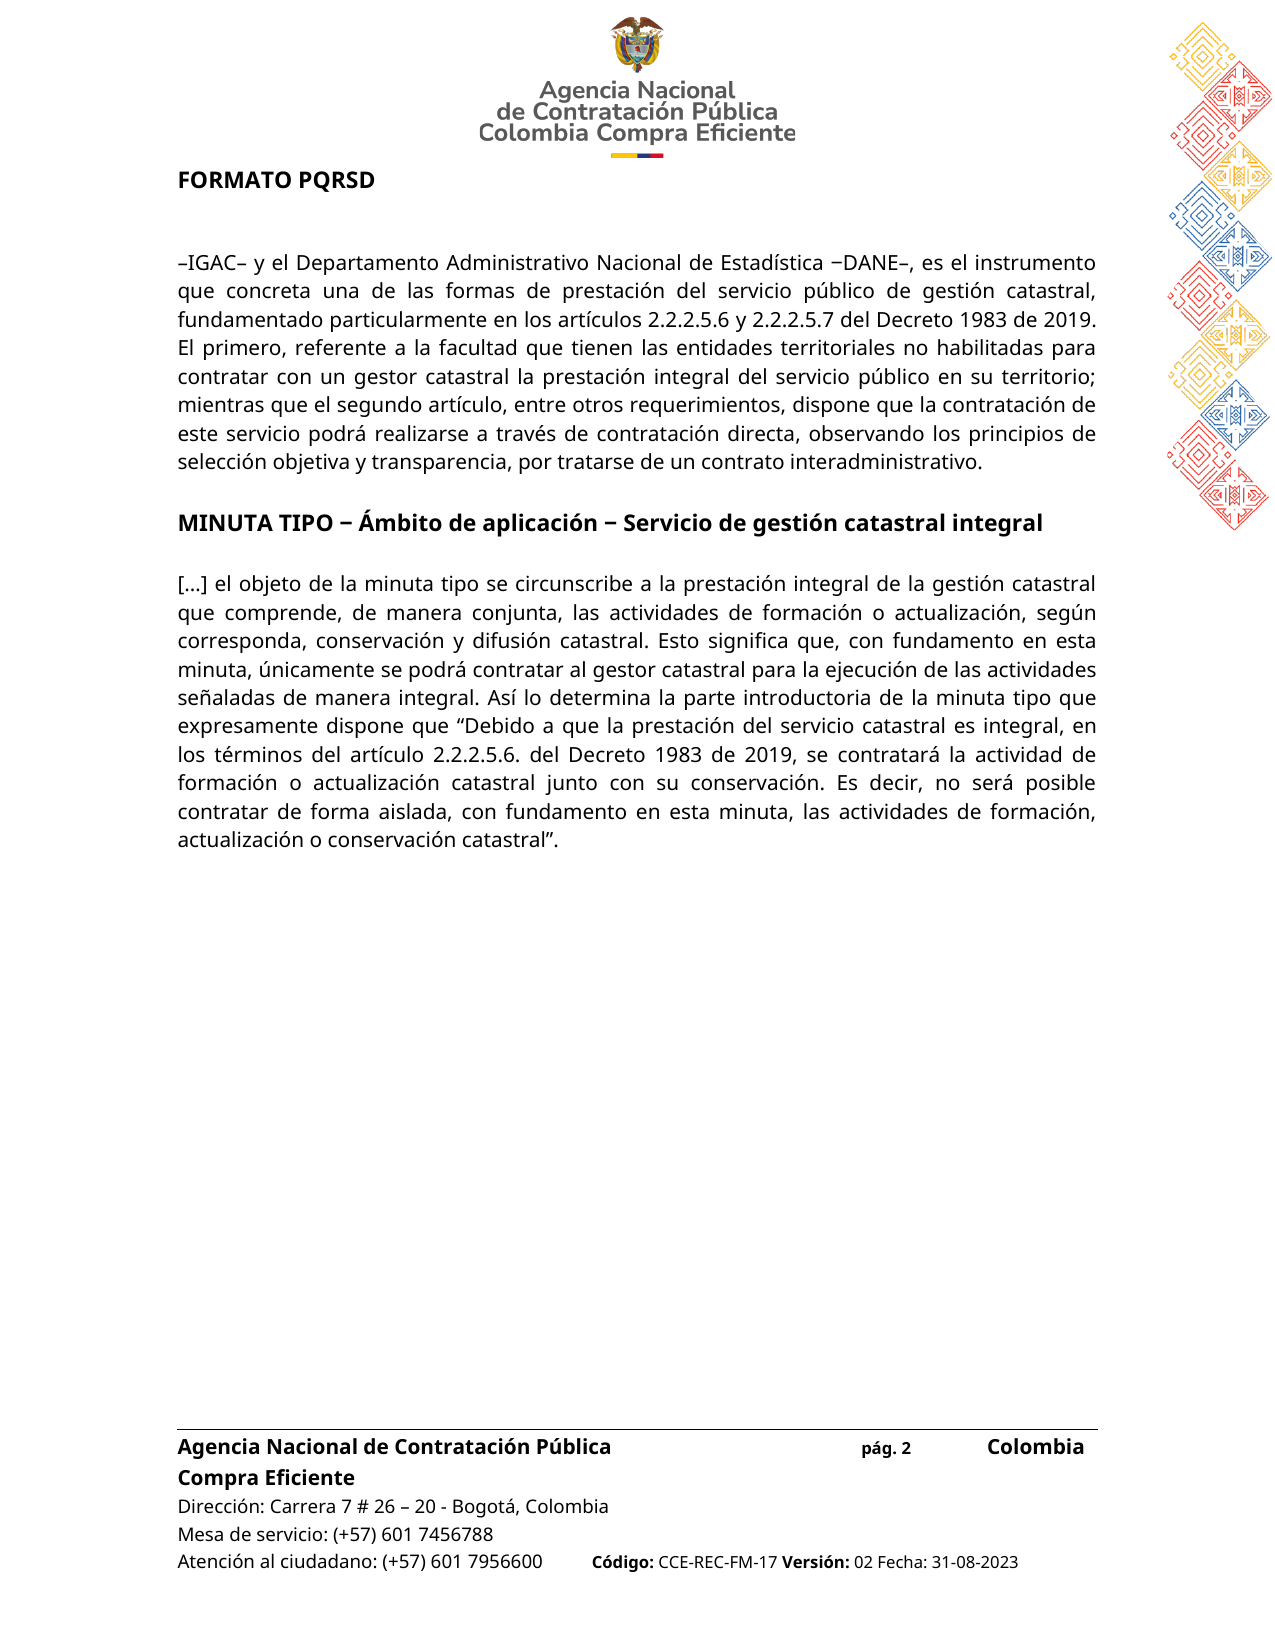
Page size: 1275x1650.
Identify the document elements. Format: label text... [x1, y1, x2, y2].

picture [1165, 22, 1272, 528]
text MINUTA TIPO ‒ Ámbito de aplicación ‒ Servicio de gestión catastral integral [177, 507, 1098, 538]
picture [479, 17, 796, 158]
text […] el objeto de la minuta tipo se circunscribe a la prestación integral de la gestión catastral que comprende, de manera conjunta, las actividades de formación o actualización, según corresponda, conservación y difusión catastral. Esto significa que, con fundamento en esta minuta, únicamente se podrá contratar al gestor catastral para la ejecución de las actividades señaladas de manera integral. Así lo determina la parte introductoria de la minuta tipo que expresamente dispone que “Debido a que la prestación del servicio catastral es integral, en los términos del artículo 2.2.2.5.6. del Decreto 1983 de 2019, se contratará la actividad de formación o actualización catastral junto con su conservación. Es decir, no será posible contratar de forma aislada, con fundamento en esta minuta, las actividades de formación, actualización o conservación catastral”. [177, 569, 1098, 854]
